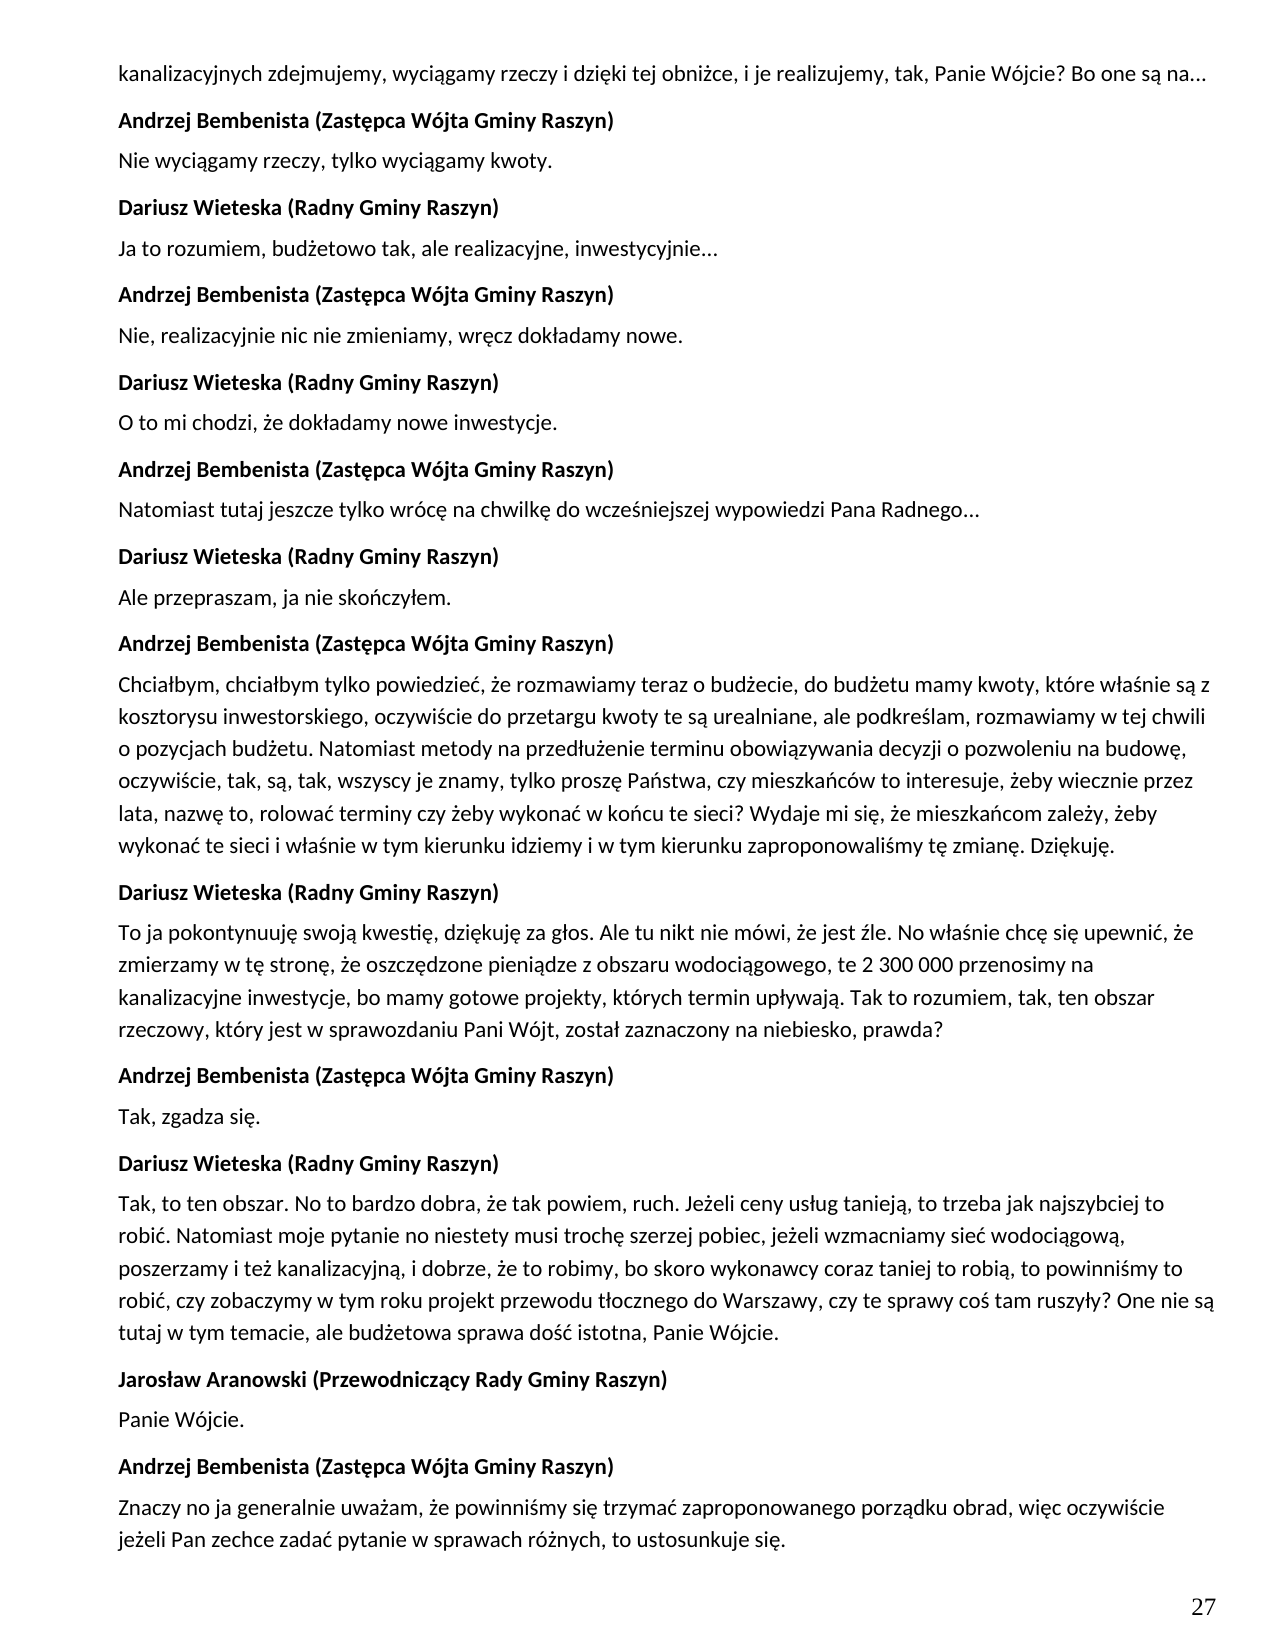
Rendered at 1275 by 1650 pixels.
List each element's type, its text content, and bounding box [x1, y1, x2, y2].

text Nie, realizacyjnie nic nie zmieniamy, wręcz dokładamy nowe. [118, 321, 1216, 349]
subtitle Dariusz Wieteska (Radny Gminy Raszyn) [118, 1149, 1216, 1177]
text Ja to rozumiem, budżetowo tak, ale realizacyjne, inwestycyjnie... [118, 234, 1216, 262]
text Panie Wójcie. [118, 1406, 1216, 1433]
subtitle Andrzej Bembenista (Zastępca Wójta Gminy Raszyn) [118, 106, 1216, 134]
subtitle Dariusz Wieteska (Radny Gminy Raszyn) [118, 878, 1216, 906]
text Tak, to ten obszar. No to bardzo dobra, że tak powiem, ruch. Jeżeli ceny usług tanieją, to trzeba jak najszybciej to robić. Natomiast moje pytanie no niestety musi trochę szerzej pobiec, jeżeli wzmacniamy sieć wodociągową, poszerzamy i też kanalizacyjną, i dobrze, że to robimy, bo skoro wykonawcy coraz taniej to robią, to powinniśmy to robić, czy zobaczymy w tym roku projekt przewodu tłocznego do Warszawy, czy te sprawy coś tam ruszyły? One nie są tutaj w tym temacie, ale budżetowa sprawa dość istotna, Panie Wójcie. [118, 1189, 1216, 1346]
subtitle Jarosław Aranowski (Przewodniczący Rady Gminy Raszyn) [118, 1365, 1216, 1393]
subtitle Dariusz Wieteska (Radny Gminy Raszyn) [118, 193, 1216, 221]
text O to mi chodzi, że dokładamy nowe inwestycje. [118, 408, 1216, 436]
subtitle Dariusz Wieteska (Radny Gminy Raszyn) [118, 542, 1216, 570]
text Natomiast tutaj jeszcze tylko wrócę na chwilkę do wcześniejszej wypowiedzi Pana Radnego... [118, 496, 1216, 523]
text Tak, zgadza się. [118, 1102, 1216, 1130]
text Ale przepraszam, ja nie skończyłem. [118, 583, 1216, 611]
subtitle Andrzej Bembenista (Zastępca Wójta Gminy Raszyn) [118, 629, 1216, 658]
subtitle Andrzej Bembenista (Zastępca Wójta Gminy Raszyn) [118, 455, 1216, 483]
text Nie wyciągamy rzeczy, tylko wyciągamy kwoty. [118, 146, 1216, 174]
subtitle Dariusz Wieteska (Radny Gminy Raszyn) [118, 368, 1216, 396]
text Znaczy no ja generalnie uważam, że powinniśmy się trzymać zaproponowanego porządku obrad, więc oczywiście jeżeli Pan zechce zadać pytanie w sprawach różnych, to ustosunkuje się. [118, 1493, 1216, 1553]
text Chciałbym, chciałbym tylko powiedzieć, że rozmawiamy teraz o budżecie, do budżetu mamy kwoty, które właśnie są z kosztorysu inwestorskiego, oczywiście do przetargu kwoty te są urealniane, ale podkreślam, rozmawiamy w tej chwili o pozycjach budżetu. Natomiast metody na przedłużenie terminu obowiązywania decyzji o pozwoleniu na budowę, oczywiście, tak, są, tak, wszyscy je znamy, tylko proszę Państwa, czy mieszkańców to interesuje, żeby wiecznie przez lata, nazwę to, rolować terminy czy żeby wykonać w końcu te sieci? Wydaje mi się, że mieszkańcom zależy, żeby wykonać te sieci i właśnie w tym kierunku idziemy i w tym kierunku zaproponowaliśmy tę zmianę. Dziękuję. [118, 670, 1216, 859]
subtitle Andrzej Bembenista (Zastępca Wójta Gminy Raszyn) [118, 1062, 1216, 1090]
text To ja pokontynuuję swoją kwestię, dziękuję za głos. Ale tu nikt nie mówi, że jest źle. No właśnie chcę się upewnić, że zmierzamy w tę stronę, że oszczędzone pieniądze z obszaru wodociągowego, te 2 300 000 przenosimy na kanalizacyjne inwestycje, bo mamy gotowe projekty, których termin upływają. Tak to rozumiem, tak, ten obszar rzeczowy, który jest w sprawozdaniu Pani Wójt, został zaznaczony na niebiesko, prawda? [118, 918, 1216, 1043]
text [118, 59, 1216, 87]
subtitle Andrzej Bembenista (Zastępca Wójta Gminy Raszyn) [118, 1452, 1216, 1480]
subtitle Andrzej Bembenista (Zastępca Wójta Gminy Raszyn) [118, 280, 1216, 308]
